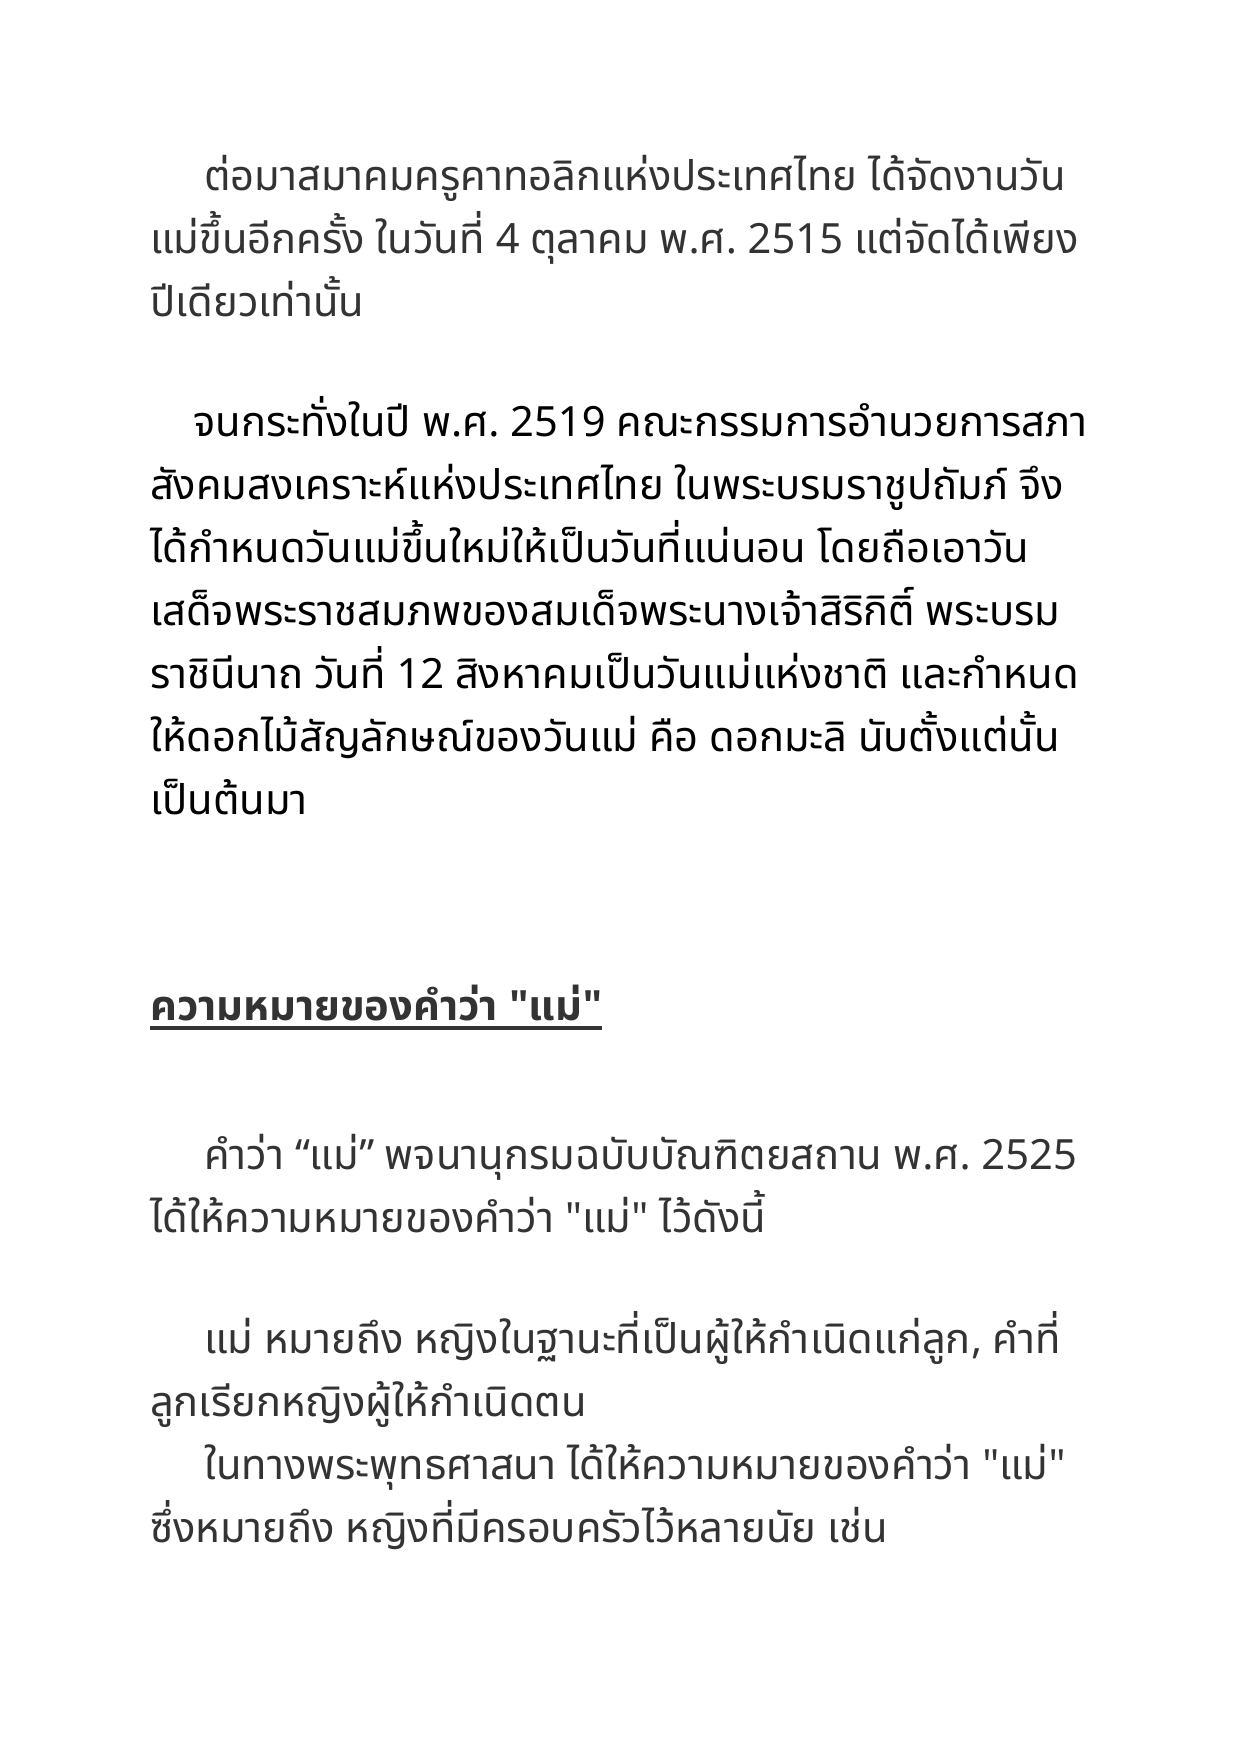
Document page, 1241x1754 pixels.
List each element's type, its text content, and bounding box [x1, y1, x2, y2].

text ในทางพระพุทธศาสนา ได้ให้ความหมายของคำว่า "แม่" ซึ่งหมายถึง หญิงที่มีครอบครัวไว้หลายนัย เช่น [150, 1435, 1090, 1561]
text แม่ หมายถึง หญิงในฐานะที่เป็นผู้ให้กำเนิดแก่ลูก, คำที่ลูกเรียกหญิงผู้ให้กำเนิดตน [150, 1308, 1090, 1435]
text คำว่า “แม่” พจนานุกรมฉบับบัณฑิตยสถาน พ.ศ. 2525 ได้ให้ความหมายของคำว่า "แม่" ไว้ดังนี้ [150, 1125, 1090, 1252]
text จนกระทั่งในปี พ.ศ. 2519 คณะกรรมการอำนวยการสภาสังคมสงเคราะห์แห่งประเทศไทย ในพระบรมราชูปถัมภ์ จึงได้กำหนดวันแม่ขึ้นใหม่ให้เป็นวันที่แน่นอน โดยถือเอาวันเสด็จพระราชสมภพของสมเด็จพระนางเจ้าสิริกิติ์ พระบรมราชินีนาถ วันที่ 12 สิงหาคมเป็นวันแม่แห่งชาติ และกำหนดให้ดอกไม้สัญลักษณ์ของวันแม่ คือ ดอกมะลิ นับตั้งแต่นั้นเป็นต้นมา [150, 392, 1090, 833]
text ความหมายของคำว่า "แม่" [150, 976, 1090, 1039]
text ต่อมาสมาคมครูคาทอลิกแห่งประเทศไทย ได้จัดงานวันแม่ขึ้นอีกครั้ง ในวันที่ 4 ตุลาคม พ.ศ. 2515 แต่จัดได้เพียงปีเดียวเท่านั้น [150, 145, 1090, 335]
